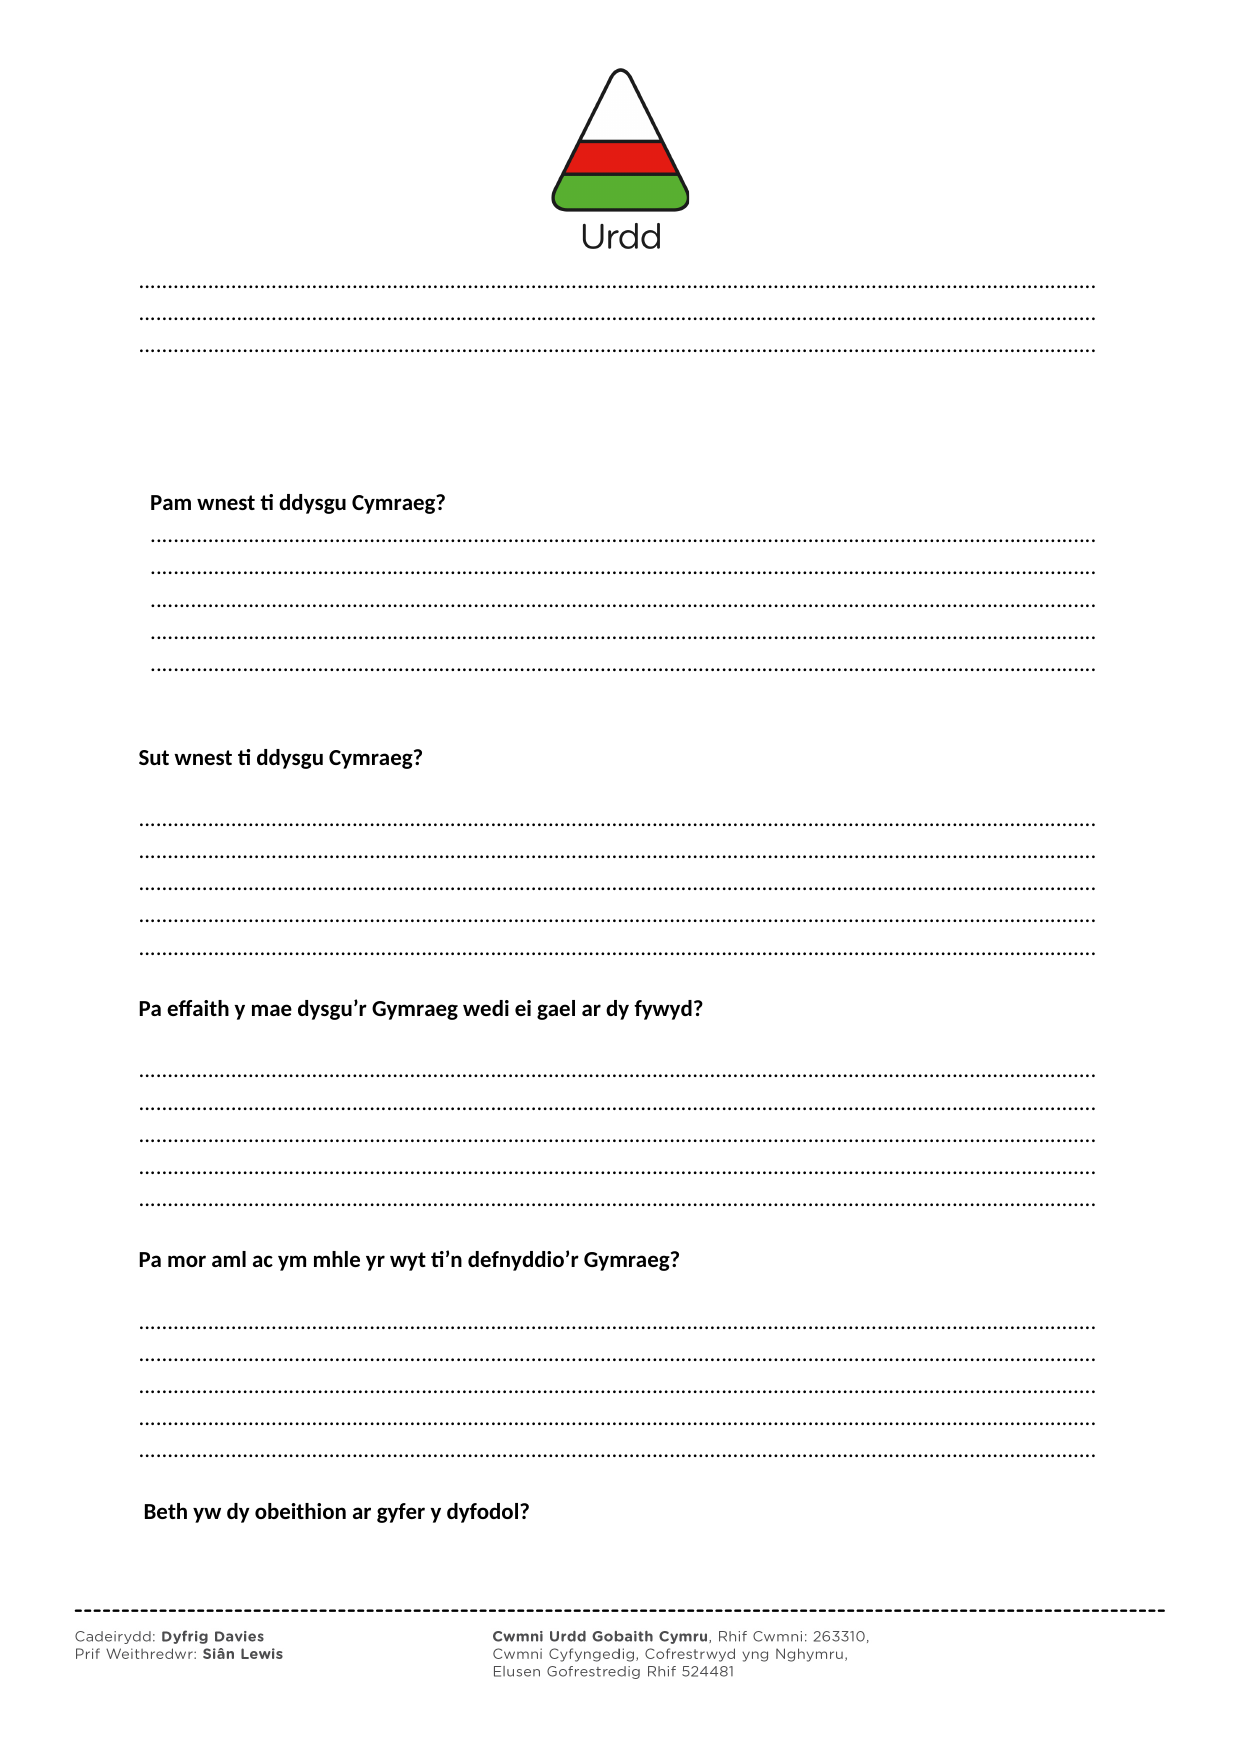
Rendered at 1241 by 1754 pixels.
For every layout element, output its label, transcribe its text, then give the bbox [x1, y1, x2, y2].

picture [0, 1601, 1240, 1754]
text Pa mor aml ac ym mhle yr wyt ti’n defnyddio’r Gymraeg? [138, 1246, 1102, 1273]
text Sut wnest ti ddysgu Cymraeg? [138, 743, 1102, 771]
picture [551, 68, 690, 249]
text Pam wnest ti ddysgu Cymraeg? .................................................................................................................................................................................................................................................................................................................................................................................................................................................................................................................................................................................................................................................................................................................................................................................................................................................... [150, 392, 1102, 709]
text Beth yw dy obeithion ar gyfer y dyfodol? [138, 1497, 1102, 1525]
text Pa effaith y mae dysgu’r Gymraeg wedi ei gael ar dy fywyd? [138, 994, 1102, 1022]
